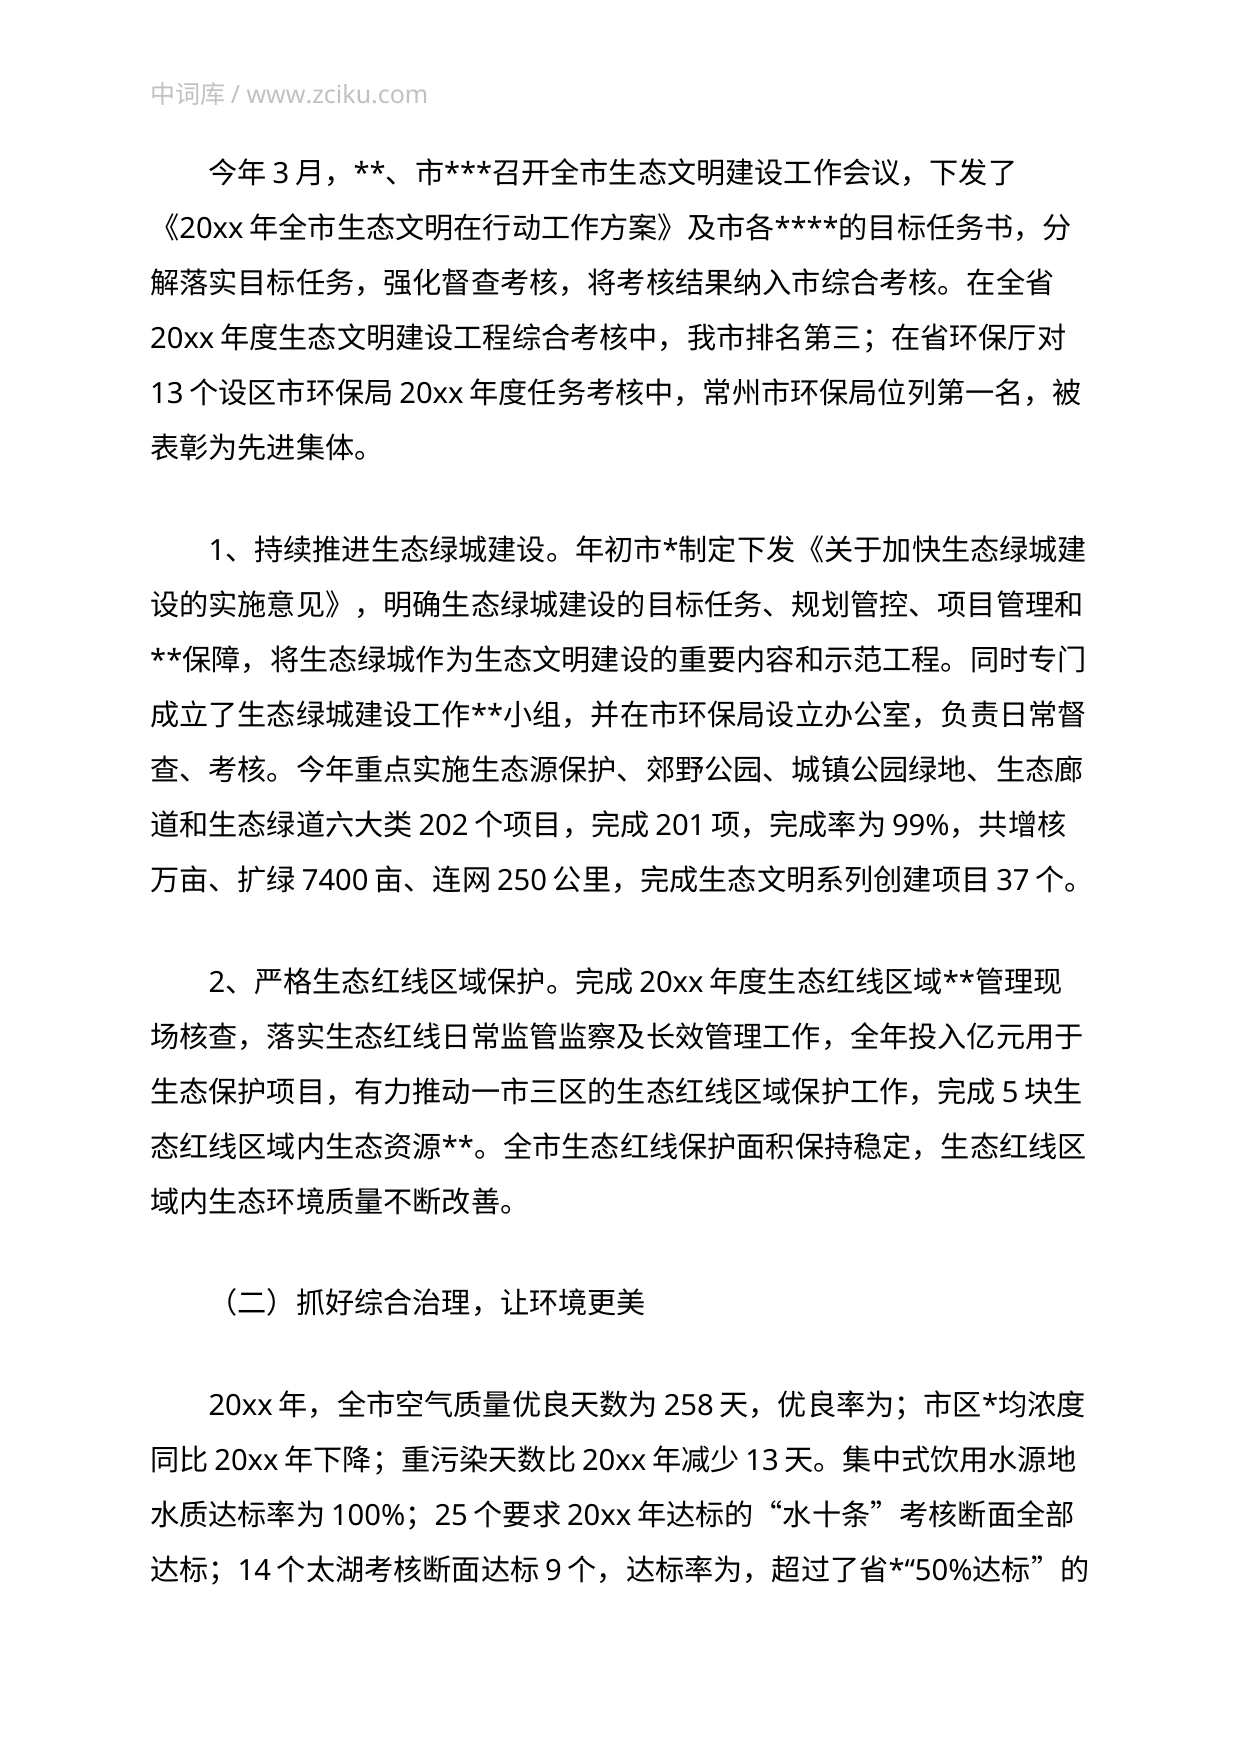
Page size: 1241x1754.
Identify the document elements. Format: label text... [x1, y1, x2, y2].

text 2、严格生态红线区域保护。完成20xx年度生态红线区域**管理现场核查，落实生态红线日常监管监察及长效管理工作，全年投入亿元用于生态保护项目，有力推动一市三区的生态红线区域保护工作，完成5块生态红线区域内生态资源**。全市生态红线保护面积保持稳定，生态红线区域内生态环境质量不断改善。 [150, 958, 1090, 1221]
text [150, 1382, 1090, 1589]
text 今年3月，**、市***召开全市生态文明建设工作会议，下发了《20xx年全市生态文明在行动工作方案》及市各****的目标任务书，分解落实目标任务，强化督查考核，将考核结果纳入市综合考核。在全省20xx年度生态文明建设工程综合考核中，我市排名第三；在省环保厅对13个设区市环保局20xx年度任务考核中，常州市环保局位列第一名，被表彰为先进集体。 [150, 150, 1090, 467]
text （二）抓好综合治理，让环境更美 [150, 1280, 1090, 1322]
text 1、持续推进生态绿城建设。年初市*制定下发《关于加快生态绿城建设的实施意见》，明确生态绿城建设的目标任务、规划管控、项目管理和**保障，将生态绿城作为生态文明建设的重要内容和示范工程。同时专门成立了生态绿城建设工作**小组，并在市环保局设立办公室，负责日常督查、考核。今年重点实施生态源保护、郊野公园、城镇公园绿地、生态廊道和生态绿道六大类202个项目，完成201项，完成率为99%，共增核万亩、扩绿7400亩、连网250公里，完成生态文明系列创建项目37个。 [150, 527, 1090, 899]
